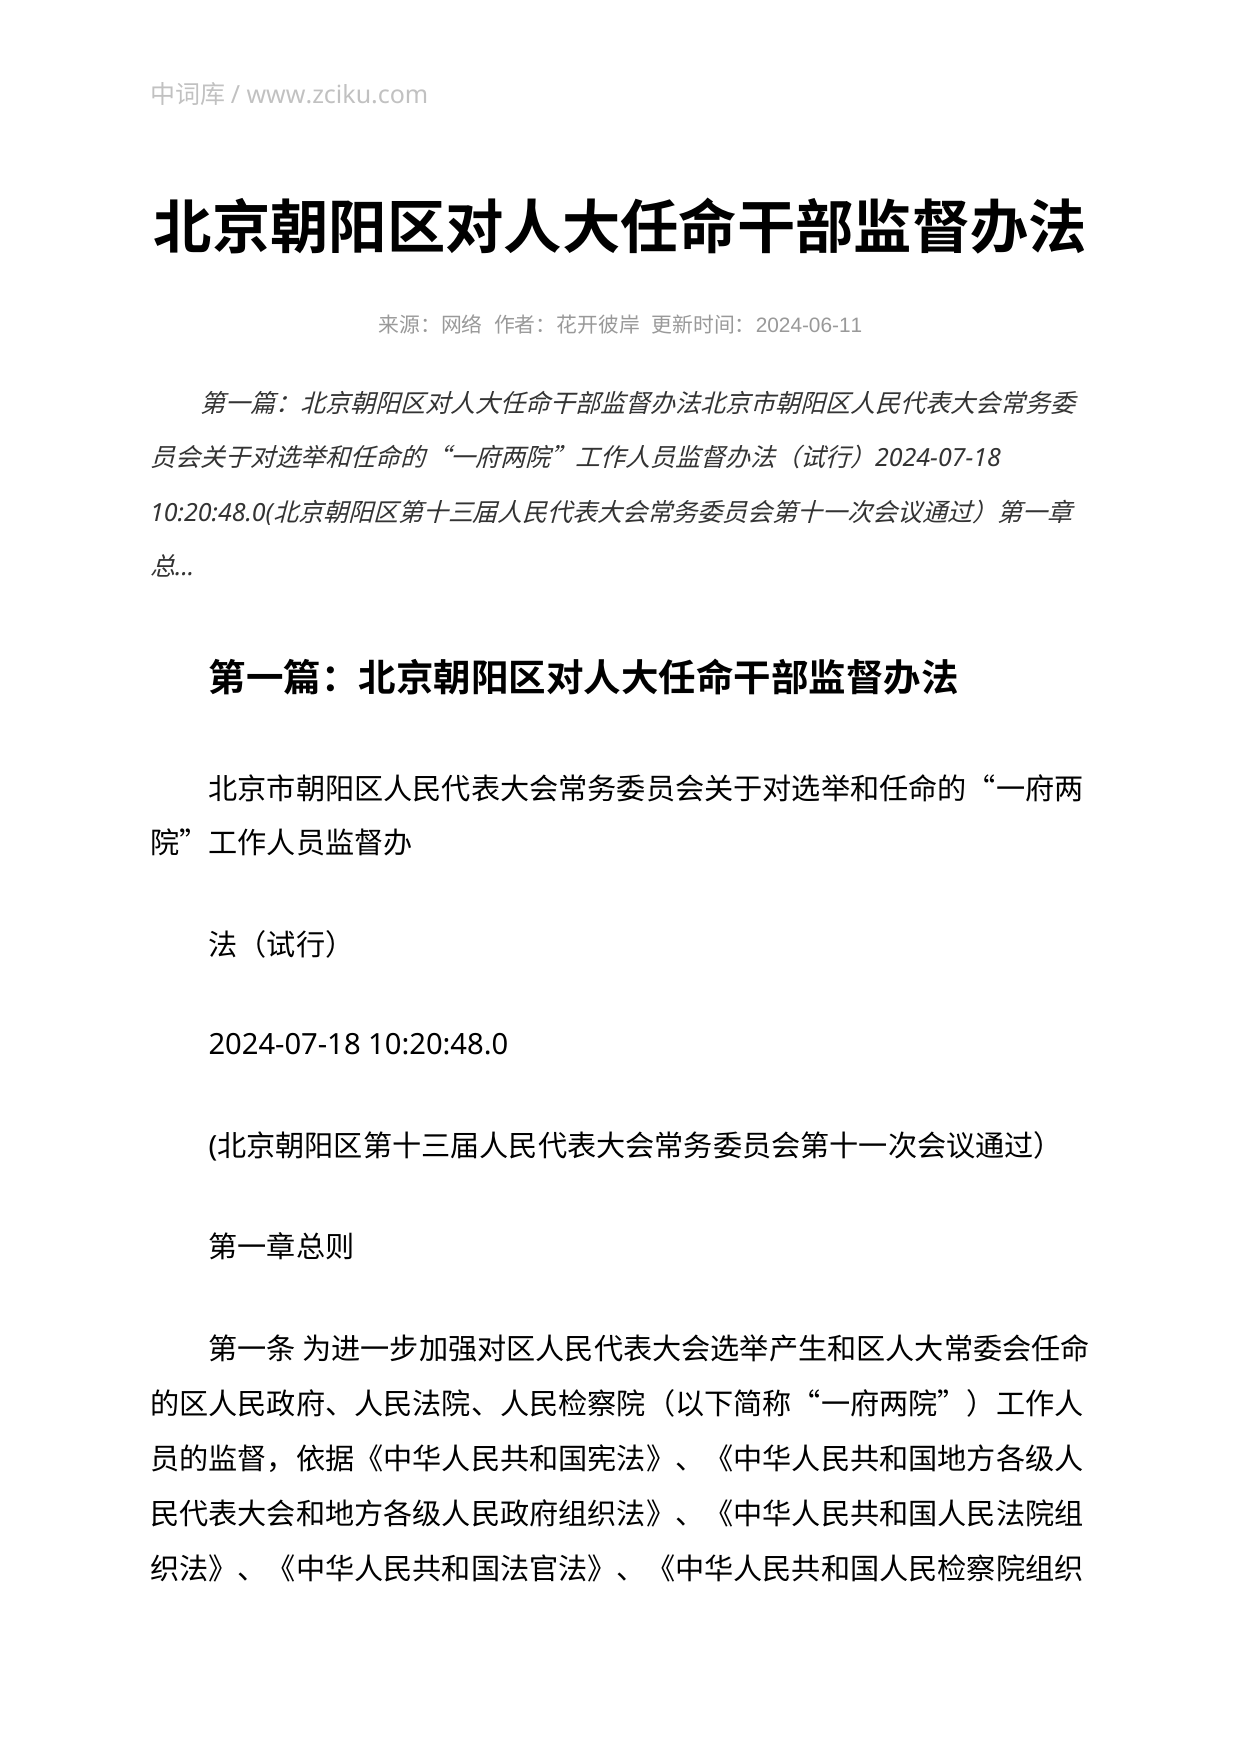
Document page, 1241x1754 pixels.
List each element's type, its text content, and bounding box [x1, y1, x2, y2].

text 来源：网络 作者：花开彼岸 更新时间：2024-06-11 [150, 313, 1090, 337]
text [150, 1326, 1090, 1588]
text 第一篇：北京朝阳区对人大任命干部监督办法北京市朝阳区人民代表大会常务委员会关于对选举和任命的“一府两院”工作人员监督办法（试行）2024-07-18 10:20:48.0(北京朝阳区第十三届人民代表大会常务委员会第十一次会议通过）第一章总... [150, 383, 1090, 583]
text 北京市朝阳区人民代表大会常务委员会关于对选举和任命的“一府两院”工作人员监督办 [150, 765, 1090, 862]
text 法（试行） [150, 922, 1090, 964]
subtitle 北京朝阳区对人大任命干部监督办法 [150, 181, 1090, 266]
text (北京朝阳区第十三届人民代表大会常务委员会第十一次会议通过） [150, 1122, 1090, 1164]
text 第一篇：北京朝阳区对人大任命干部监督办法 [150, 648, 1090, 702]
text 2024-07-18 10:20:48.0 [150, 1024, 1090, 1063]
text 第一章总则 [150, 1224, 1090, 1266]
